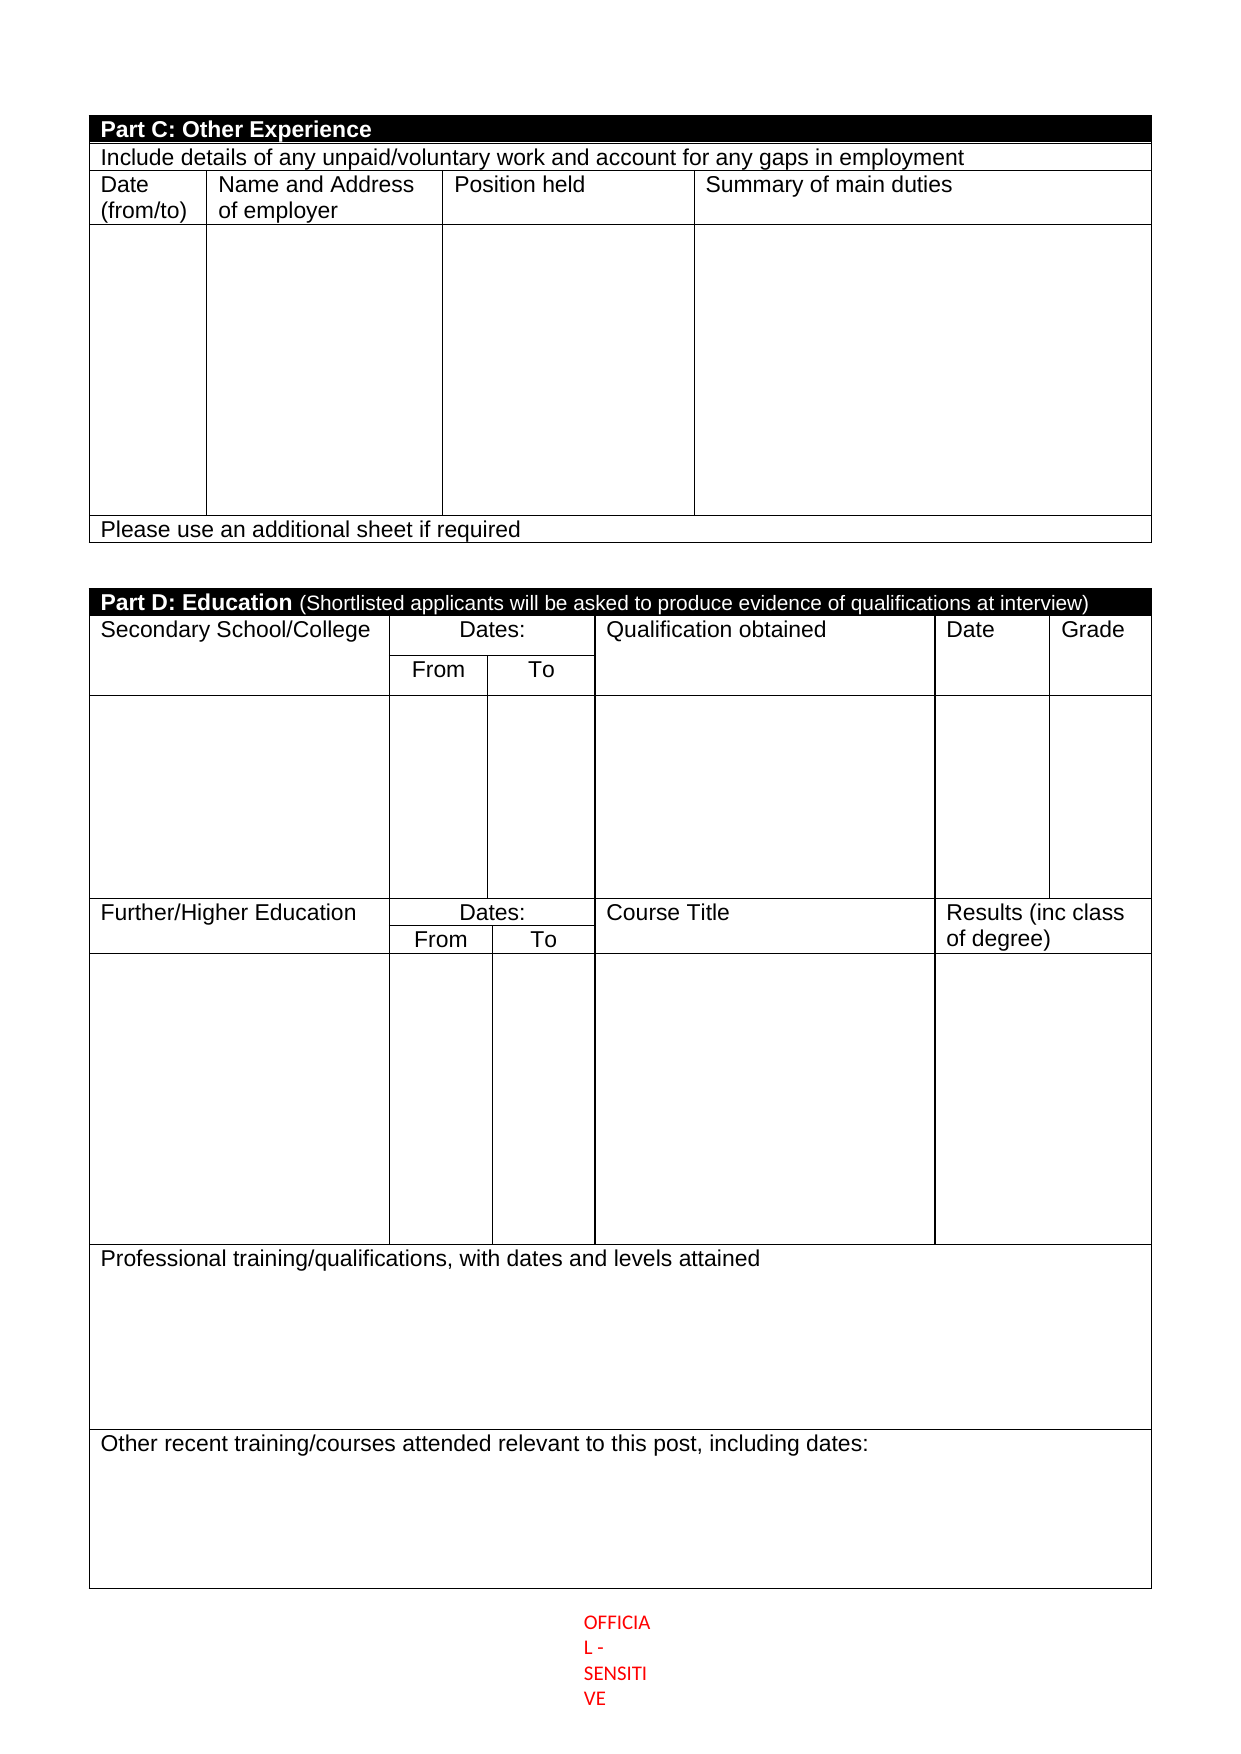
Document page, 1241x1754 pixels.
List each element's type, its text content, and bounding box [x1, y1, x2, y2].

table_cell Please use an additional sheet if required [90, 516, 1151, 542]
table_cell Qualification obtained [596, 616, 934, 695]
table_cell [90, 225, 206, 514]
table_header Part D: Education (Shortlisted applicants will be asked to produce evidence of qualifications at interview) [90, 589, 1151, 615]
table_header Part C: Other Experience [90, 116, 1151, 142]
table_cell Secondary School/College [90, 616, 389, 695]
table_cell Include details of any unpaid/voluntary work and account for any gaps in employment [90, 144, 1151, 170]
table_cell [695, 225, 1151, 514]
table_cell Further/Higher Education [90, 899, 389, 953]
table_cell [90, 696, 389, 898]
table_cell Grade [1050, 616, 1151, 695]
table_cell [596, 696, 934, 898]
table_cell [1050, 696, 1151, 898]
table_cell Professional training/qualifications, with dates and levels attained [90, 1245, 1151, 1429]
table_cell From [390, 656, 487, 695]
table_cell [443, 225, 694, 514]
table_cell Dates: [390, 616, 594, 655]
table_cell Date (from/to) [90, 171, 206, 223]
table_cell [90, 954, 389, 1243]
table_cell From [390, 926, 492, 953]
table_cell Other recent training/courses attended relevant to this post, including dates: [90, 1430, 1151, 1588]
table_cell [936, 954, 1151, 1243]
table_cell Position held [443, 171, 694, 223]
table_cell [596, 954, 934, 1243]
table_cell Name and Address of employer [207, 171, 442, 223]
table_cell [390, 696, 487, 898]
table_cell To [493, 926, 594, 953]
table_cell Course Title [596, 899, 934, 953]
table_cell [488, 696, 594, 898]
table_cell Dates: [390, 899, 594, 925]
table_cell [936, 696, 1049, 898]
table_cell To [488, 656, 594, 695]
table_cell [493, 954, 594, 1243]
table_cell Results (inc class of degree) [936, 899, 1151, 953]
table_cell Summary of main duties [695, 171, 1151, 223]
table_cell Date [936, 616, 1049, 695]
table_cell [207, 225, 442, 514]
table_cell [390, 954, 492, 1243]
